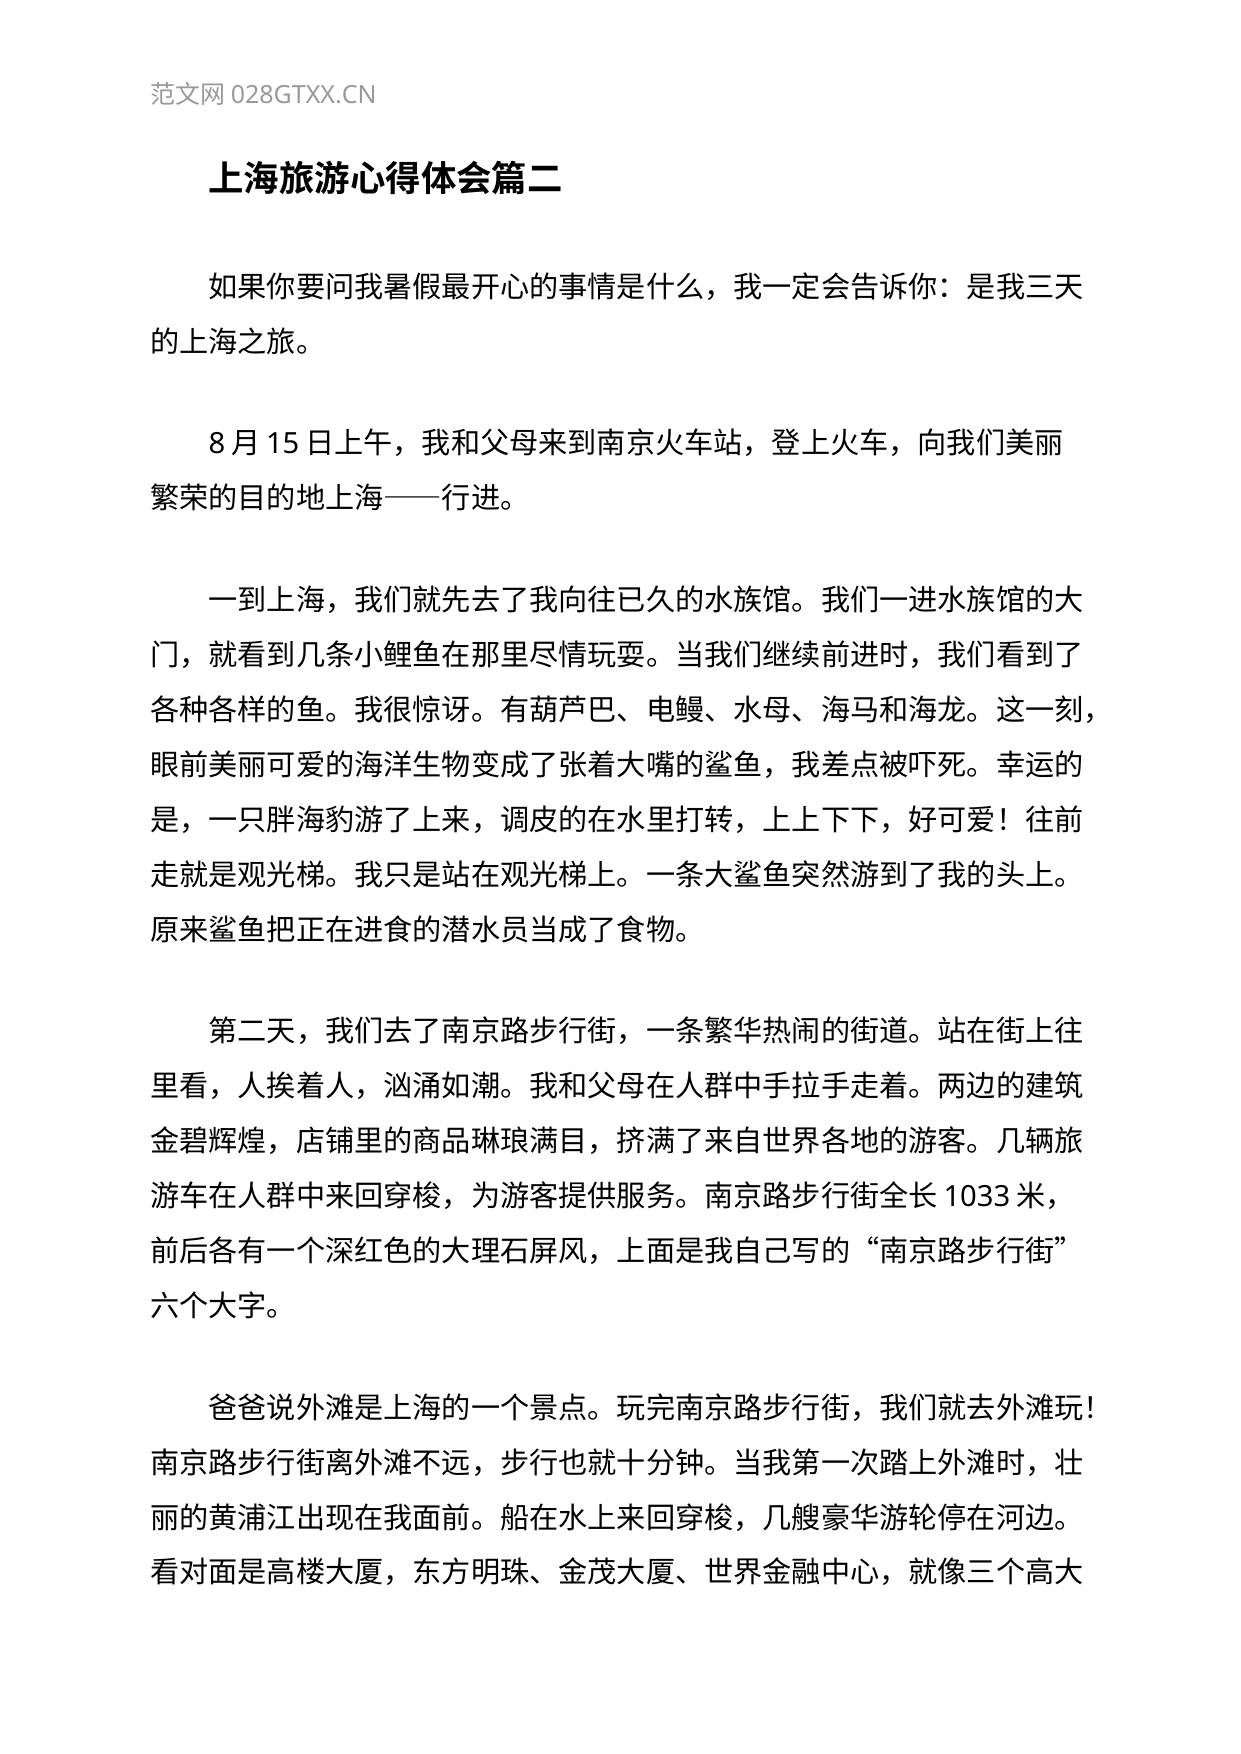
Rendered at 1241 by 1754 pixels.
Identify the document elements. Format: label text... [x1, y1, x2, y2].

text 如果你要问我暑假最开心的事情是什么，我一定会告诉你：是我三天的上海之旅。 [150, 263, 1090, 361]
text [150, 1384, 1090, 1591]
text 一到上海，我们就先去了我向往已久的水族馆。我们一进水族馆的大门，就看到几条小鲤鱼在那里尽情玩耍。当我们继续前进时，我们看到了各种各样的鱼。我很惊讶。有葫芦巴、电鳗、水母、海马和海龙。这一刻，眼前美丽可爱的海洋生物变成了张着大嘴的鲨鱼，我差点被吓死。幸运的是，一只胖海豹游了上来，调皮的在水里打转，上上下下，好可爱！往前走就是观光梯。我只是站在观光梯上。一条大鲨鱼突然游到了我的头上。原来鲨鱼把正在进食的潜水员当成了食物。 [150, 577, 1090, 948]
text 上海旅游心得体会篇二 [150, 150, 1090, 201]
text 第二天，我们去了南京路步行街，一条繁华热闹的街道。站在街上往里看，人挨着人，汹涌如潮。我和父母在人群中手拉手走着。两边的建筑金碧辉煌，店铺里的商品琳琅满目，挤满了来自世界各地的游客。几辆旅游车在人群中来回穿梭，为游客提供服务。南京路步行街全长1033米，前后各有一个深红色的大理石屏风，上面是我自己写的“南京路步行街”六个大字。 [150, 1008, 1090, 1325]
text 8月15日上午，我和父母来到南京火车站，登上火车，向我们美丽繁荣的目的地上海——行进。 [150, 420, 1090, 517]
